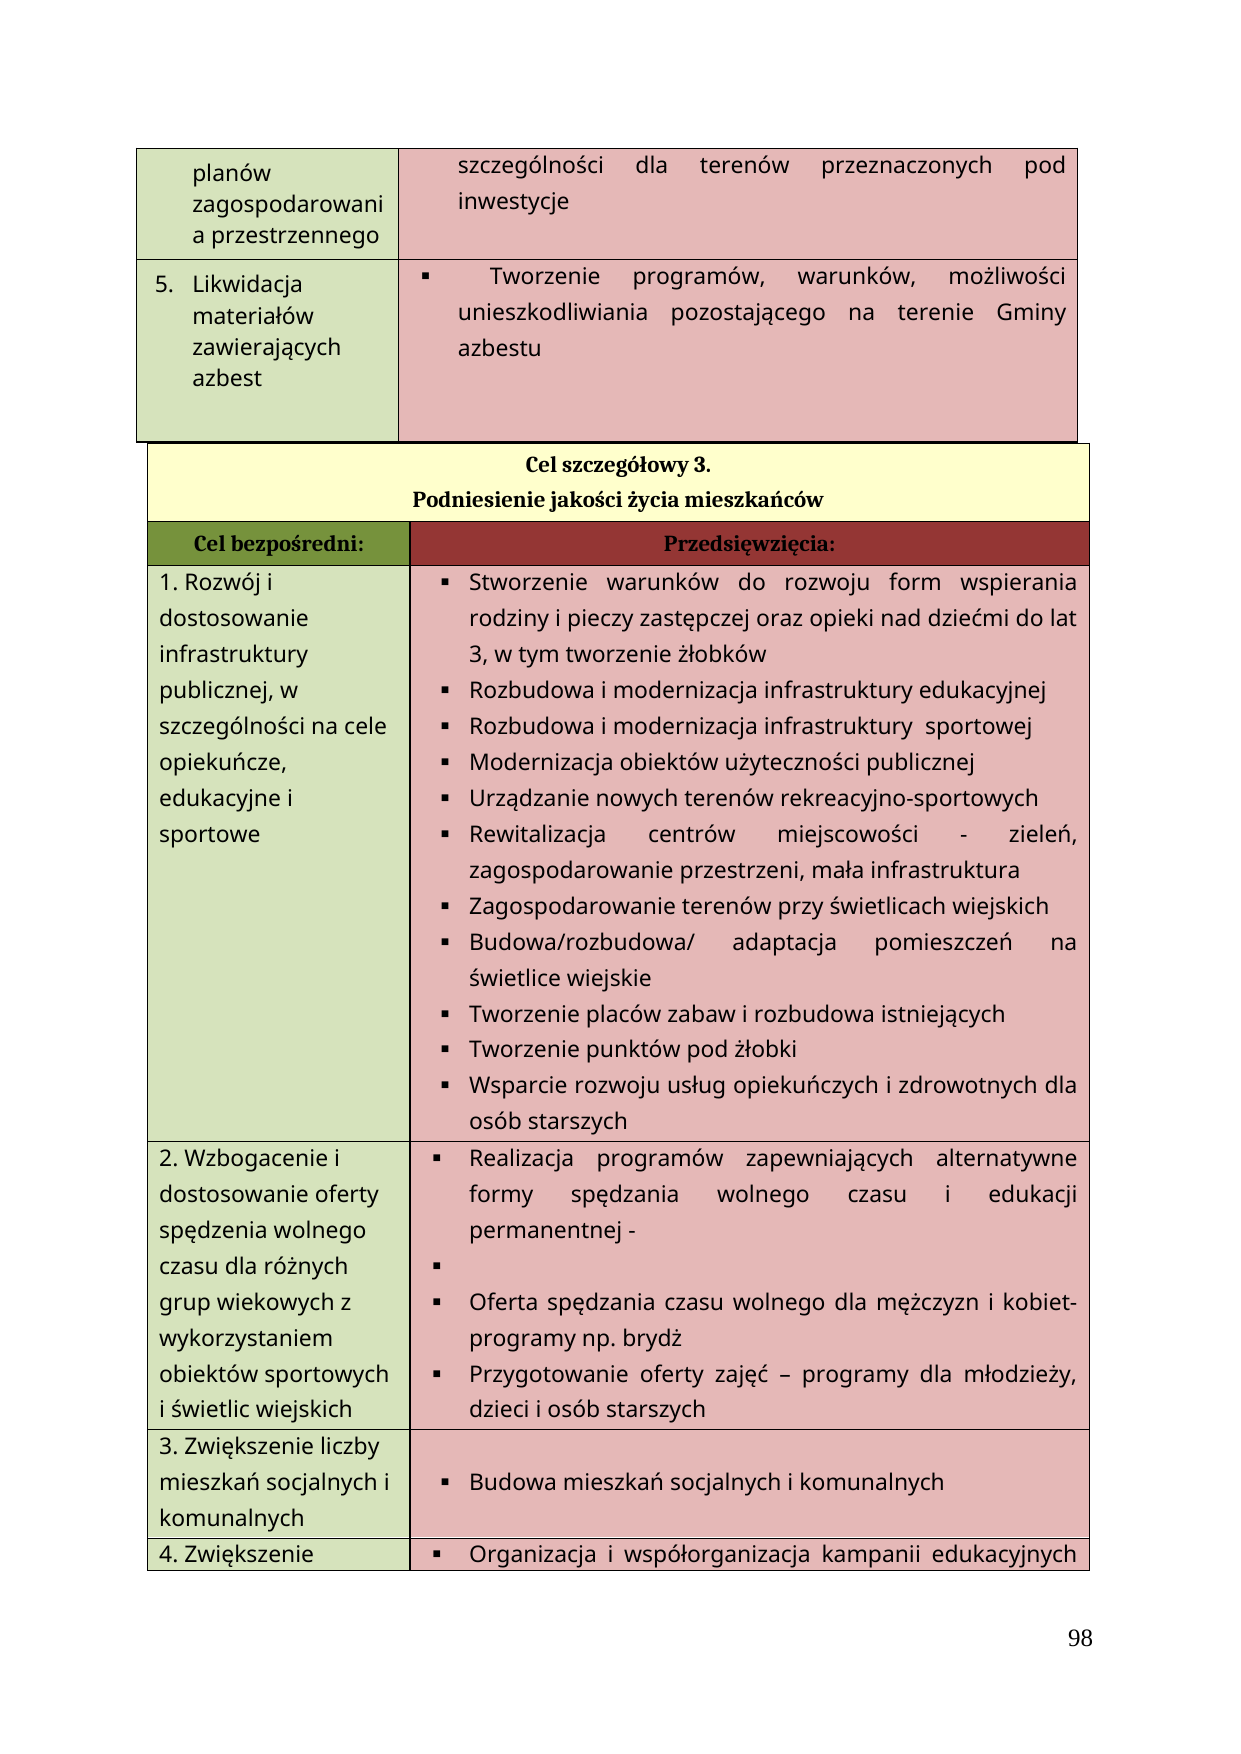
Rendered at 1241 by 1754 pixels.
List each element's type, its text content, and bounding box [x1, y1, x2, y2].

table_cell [399, 149, 1077, 259]
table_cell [411, 1539, 1089, 1570]
table_cell Cel bezpośredni: [148, 522, 409, 565]
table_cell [148, 1539, 409, 1570]
table_cell Likwidacja materiałów zawierających azbest [137, 260, 398, 441]
table_cell 3. Zwiększenie liczby mieszkań socjalnych i komunalnych [148, 1430, 409, 1537]
table_cell Przedsięwzięcia: [411, 522, 1089, 565]
table_cell 1. Rozwój i dostosowanie infrastruktury publicznej, w szczególności na cele opiekuńcze, edukacyjne i sportowe [148, 566, 409, 1141]
table_cell Tworzenie programów, warunków, możliwości unieszkodliwiania pozostającego na terenie Gminy azbestu [399, 260, 1077, 441]
table_cell Budowa mieszkań socjalnych i komunalnych [411, 1430, 1089, 1537]
table_cell Stworzenie warunków do rozwoju form wspierania rodziny i pieczy zastępczej oraz opieki nad dziećmi do lat 3, w tym tworzenie żłobków Rozbudowa i modernizacja infrastruktury edukacyjnej Rozbudowa i modernizacja infrastruktury sportowej Modernizacja obiektów użyteczności publicznej Urządzanie nowych terenów rekreacyjno-sportowych Rewitalizacja centrów miejscowości - zieleń, zagospodarowanie przestrzeni, mała infrastruktura Zagospodarowanie terenów przy świetlicach wiejskich Budowa/rozbudowa/ adaptacja pomieszczeń na świetlice wiejskie Tworzenie placów zabaw i rozbudowa istniejących Tworzenie punktów pod żłobki Wsparcie rozwoju usług opiekuńczych i zdrowotnych dla osób starszych [411, 566, 1089, 1141]
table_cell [137, 149, 398, 259]
table_cell Realizacja programów zapewniających alternatywne formy spędzania wolnego czasu i edukacji permanentnej - Oferta spędzania czasu wolnego dla mężczyzn i kobiet- programy np. brydż Przygotowanie oferty zajęć – programy dla młodzieży, dzieci i osób starszych [411, 1142, 1089, 1429]
table_header Cel szczegółowy 3. Podniesienie jakości życia mieszkańców [148, 444, 1089, 521]
table_cell 2. Wzbogacenie i dostosowanie oferty spędzenia wolnego czasu dla różnych grup wiekowych z wykorzystaniem obiektów sportowych i świetlic wiejskich [148, 1142, 409, 1429]
